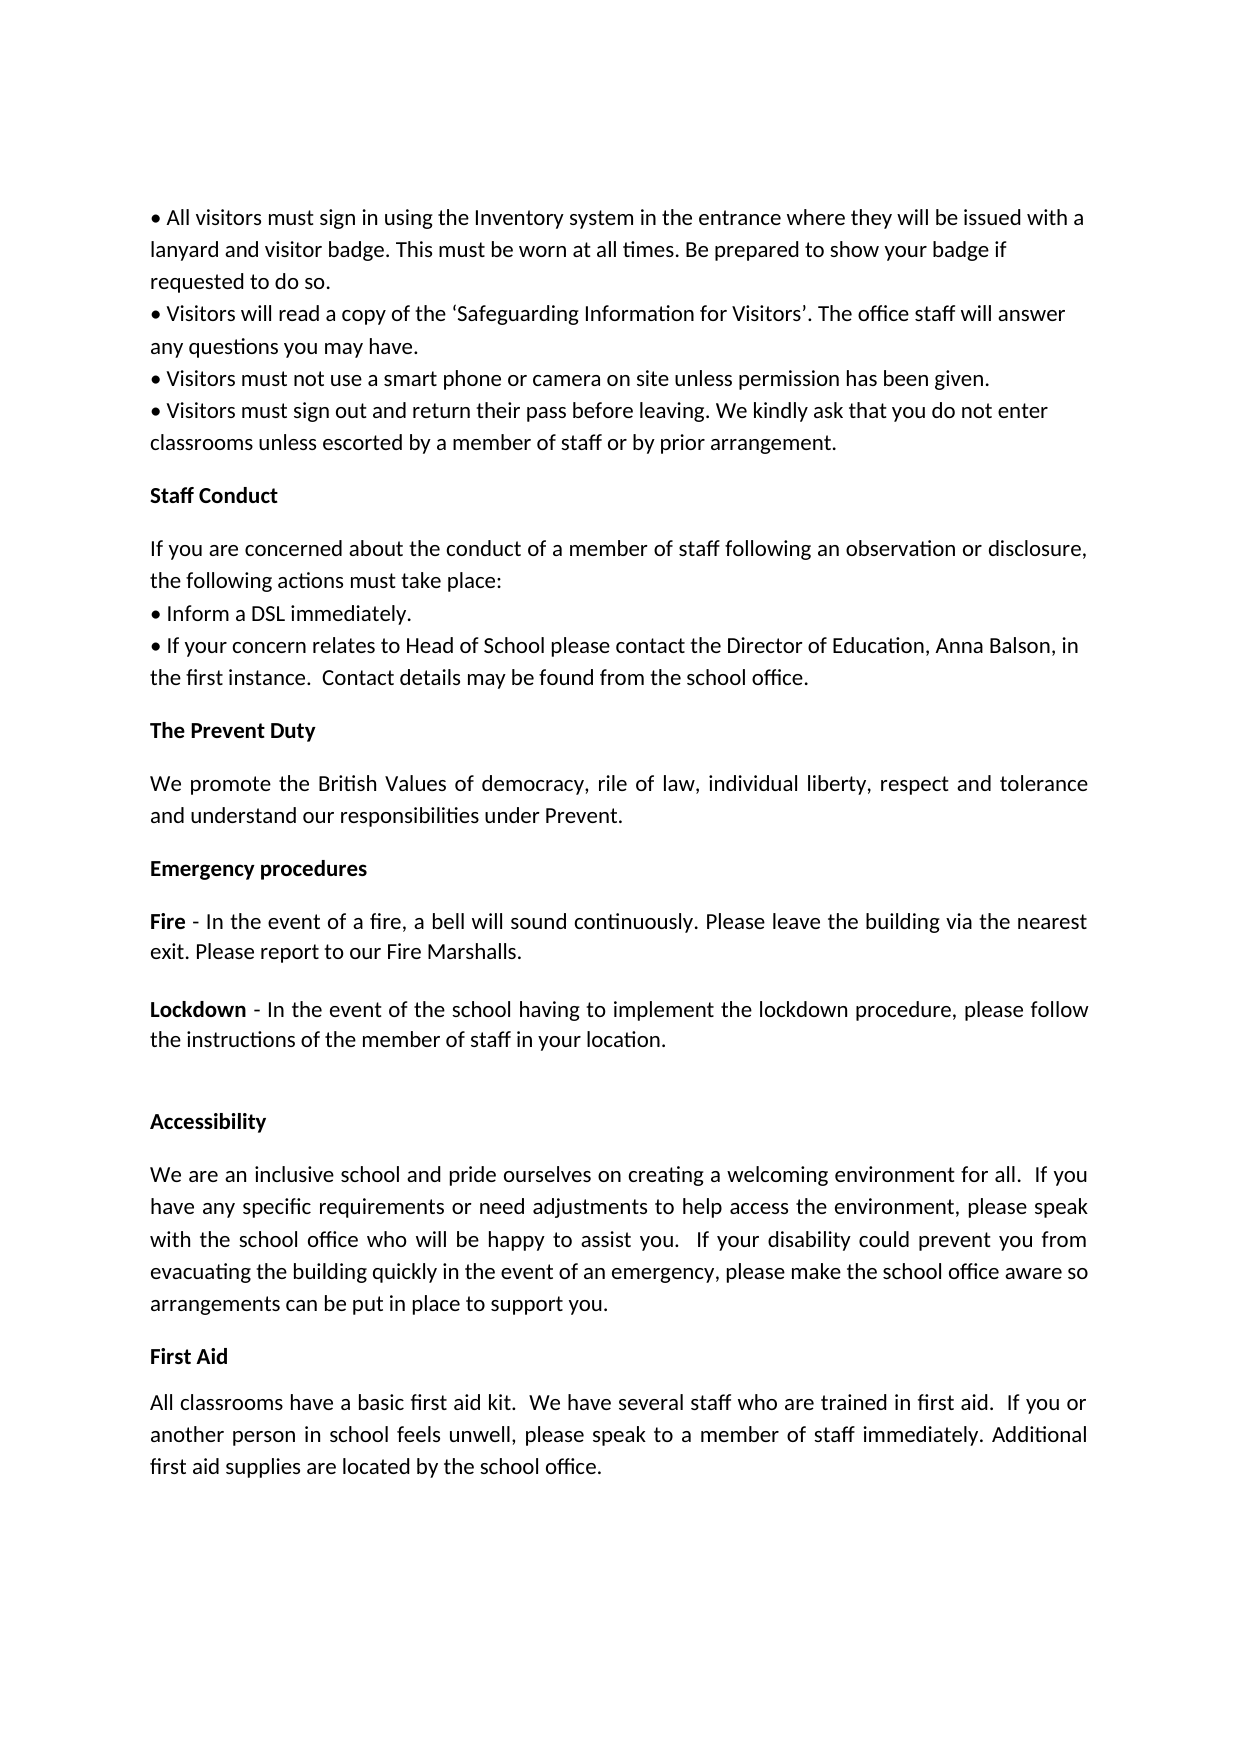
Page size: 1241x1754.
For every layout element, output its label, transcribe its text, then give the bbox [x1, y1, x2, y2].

text • Visitors must sign out and return their pass before leaving. We kindly ask that you do not enter classrooms unless escorted by a member of staff or by prior arrangement. [150, 396, 1090, 456]
text Staff Conduct [150, 481, 1090, 509]
text We promote the British Values of democracy, rile of law, individual liberty, respect and tolerance and understand our responsibilities under Prevent. [150, 769, 1090, 829]
list First Aid [150, 1342, 1090, 1370]
text Accessibility [150, 1107, 1090, 1135]
text • All visitors must sign in using the Inventory system in the entrance where they will be issued with a lanyard and visitor badge. This must be worn at all times. Be prepared to show your badge if requested to do so. [150, 203, 1090, 295]
text All classrooms have a basic first aid kit. We have several staff who are trained in first aid. If you or another person in school feels unwell, please speak to a member of staff immediately. Additional first aid supplies are located by the school office. [150, 1388, 1090, 1481]
text The Prevent Duty [150, 716, 1090, 744]
text • Visitors must not use a smart phone or camera on site unless permission has been given. [150, 364, 1090, 392]
text • Inform a DSL immediately. [150, 599, 1090, 627]
text • If your concern relates to Head of School please contact the Director of Education, Anna Balson, in the first instance. Contact details may be found from the school office. [150, 631, 1090, 691]
text • Visitors will read a copy of the ‘Safeguarding Information for Visitors’. The office staff will answer any questions you may have. [150, 299, 1090, 360]
text We are an inclusive school and pride ourselves on creating a welcoming environment for all. If you have any specific requirements or need adjustments to help access the environment, please speak with the school office who will be happy to assist you. If your disability could prevent you from evacuating the building quickly in the event of an emergency, please make the school office aware so arrangements can be put in place to support you. [150, 1160, 1090, 1317]
text Emergency procedures [150, 854, 1090, 882]
text If you are concerned about the conduct of a member of staff following an observation or disclosure, the following actions must take place: [150, 534, 1090, 594]
list Lockdown - In the event of the school having to implement the lockdown procedure, please follow the instructions of the member of staff in your location. [150, 996, 1090, 1053]
list Fire - In the event of a fire, a bell will sound continuously. Please leave the building via the nearest exit. Please report to our Fire Marshalls. [150, 907, 1090, 965]
